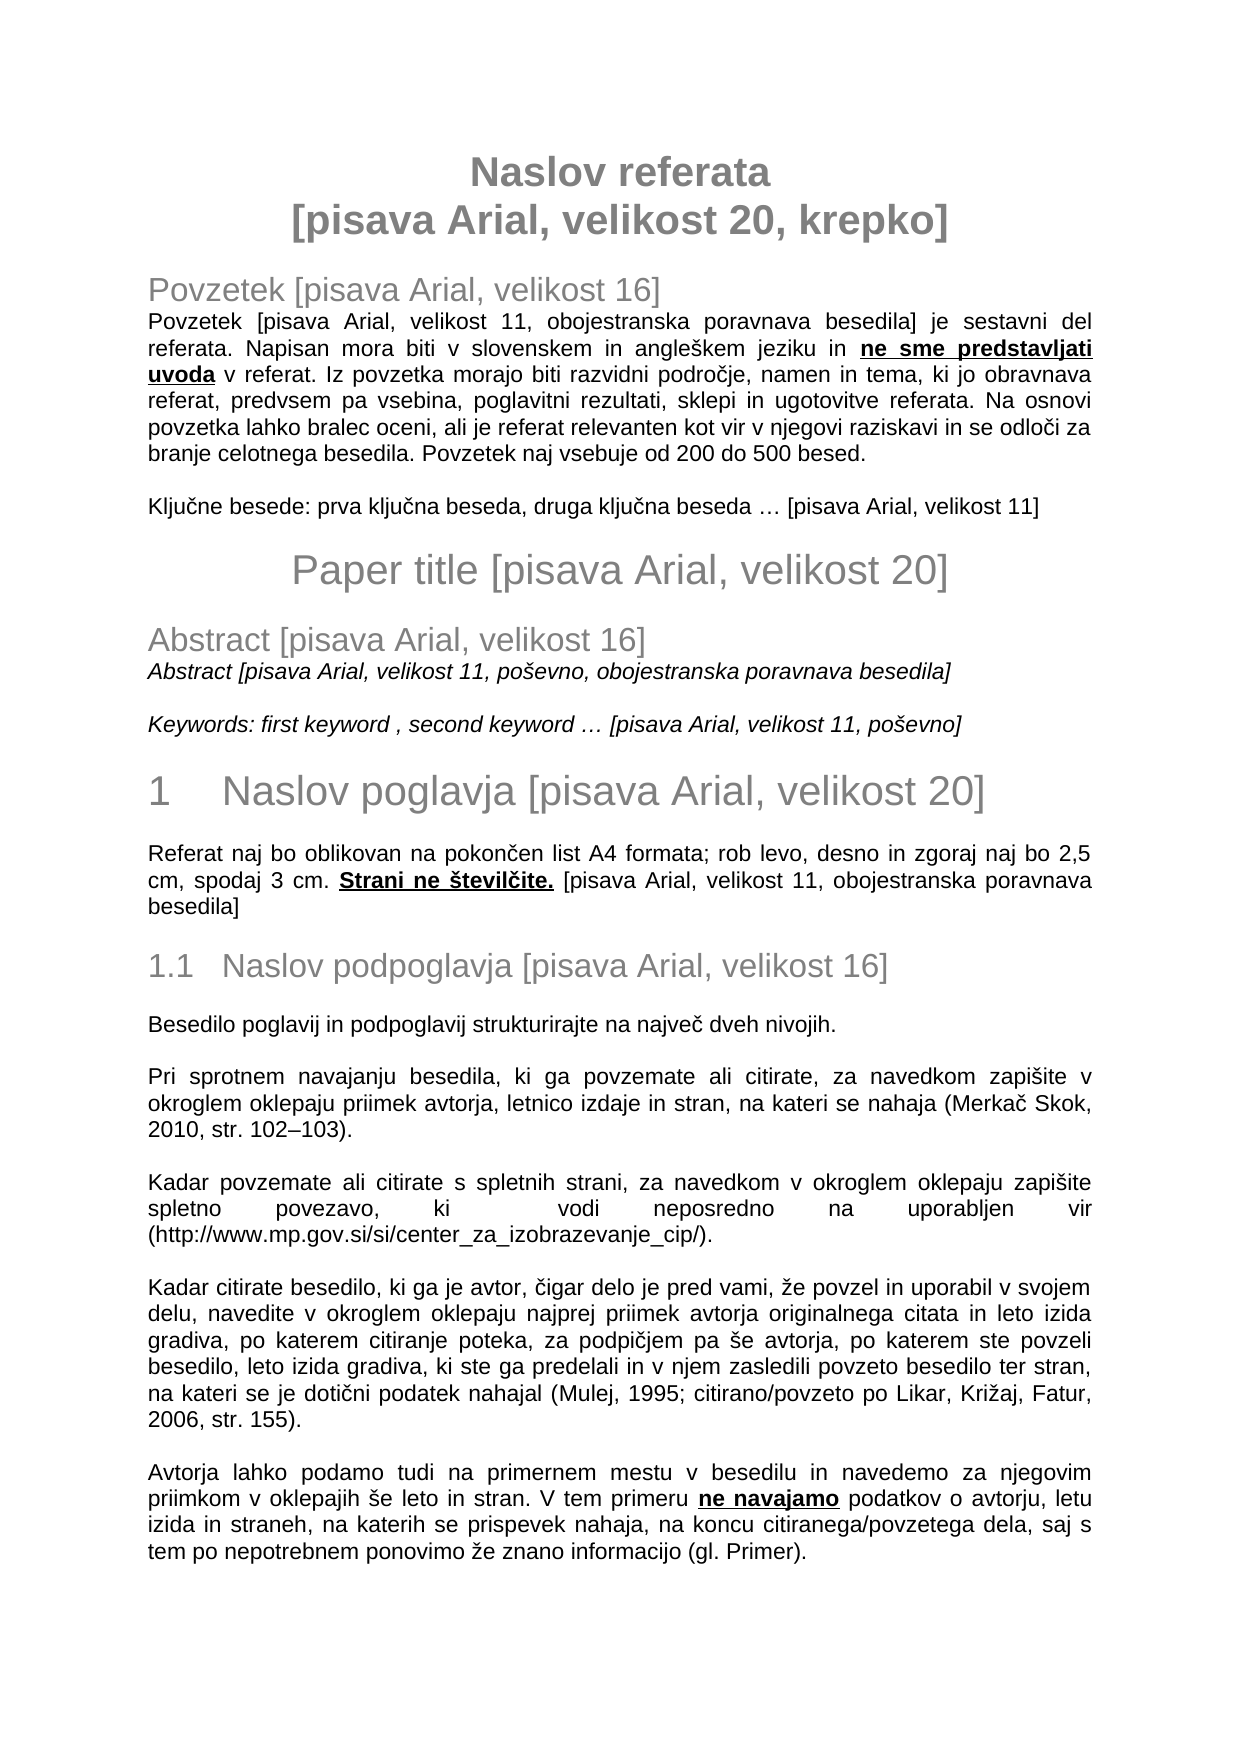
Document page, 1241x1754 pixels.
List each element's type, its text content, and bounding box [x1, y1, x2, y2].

text Pri sprotnem navajanju besedila, ki ga povzemate ali citirate, za navedkom zapišite v okroglem oklepaju priimek avtorja, letnico izdaje in stran, na kateri se nahaja (Merkač Skok, 2010, str. 102–103). [148, 1063, 1092, 1142]
text Abstract [pisava Arial, velikost 11, poševno, obojestranska poravnava besedila] [148, 658, 1092, 684]
list Naslov podpoglavja [pisava Arial, velikost 16] [148, 946, 1092, 984]
text Povzetek [pisava Arial, velikost 11, obojestranska poravnava besedila] je sestavni del referata. Napisan mora biti v slovenskem in angleškem jeziku in ne sme predstavljati uvoda v referat. Iz povzetka morajo biti razvidni področje, namen in tema, ki jo obravnava referat, predvsem pa vsebina, poglavitni rezultati, sklepi in ugotovitve referata. Na osnovi povzetka lahko bralec oceni, ali je referat relevanten kot vir v njegovi raziskavi in se odloči za branje celotnega besedila. Povzetek naj vsebuje od 200 do 500 besed. [148, 308, 1092, 466]
text Kadar citirate besedilo, ki ga je avtor, čigar delo je pred vami, že povzel in uporabil v svojem delu, navedite v okroglem oklepaju najprej priimek avtorja originalnega citata in leto izida gradiva, po katerem citiranje poteka, za podpičjem pa še avtorja, po katerem ste povzeli besedilo, leto izida gradiva, ki ste ga predelali in v njem zasledili povzeto besedilo ter stran, na kateri se je dotični podatek nahajal (Mulej, 1995; citirano/povzeto po Likar, Križaj, Fatur, 2006, str. 155). [148, 1274, 1092, 1432]
text [pisava Arial, velikost 20, krepko] [148, 196, 1092, 243]
text Paper title [pisava Arial, velikost 20] [148, 546, 1092, 593]
text Abstract [pisava Arial, velikost 16] [148, 620, 1092, 658]
text Naslov referata [148, 148, 1092, 196]
text Povzetek [pisava Arial, velikost 16] [148, 270, 1092, 308]
text Kadar povzemate ali citirate s spletnih strani, za navedkom v okroglem oklepaju zapišite spletno povezavo, ki vodi neposredno na uporabljen vir (http://www.mp.gov.si/si/center_za_izobrazevanje_cip/). [148, 1169, 1092, 1248]
text Avtorja lahko podamo tudi na primernem mestu v besedilu in navedemo za njegovim priimkom v oklepajih še leto in stran. V tem primeru ne navajamo podatkov o avtorju, letu izida in straneh, na katerih se prispevek nahaja, na koncu citiranega/povzetega dela, saj s tem po nepotrebnem ponovimo že znano informacijo (gl. Primer). [148, 1458, 1092, 1564]
text Besedilo poglavij in podpoglavij strukturirajte na največ dveh nivojih. [148, 1011, 1092, 1037]
list Naslov poglavja [pisava Arial, velikost 20] [148, 766, 1092, 814]
text Referat naj bo oblikovan na pokončen list A4 formata; rob levo, desno in zgoraj naj bo , spodaj . Strani ne številčite. [pisava Arial, velikost 11, obojestranska poravnava besedila] [148, 840, 1092, 919]
text Ključne besede: prva ključna beseda, druga ključna beseda … [pisava Arial, velikost 11] [148, 493, 1092, 519]
text Keywords: first keyword , second keyword … [pisava Arial, velikost 11, poševno] [148, 711, 1092, 737]
